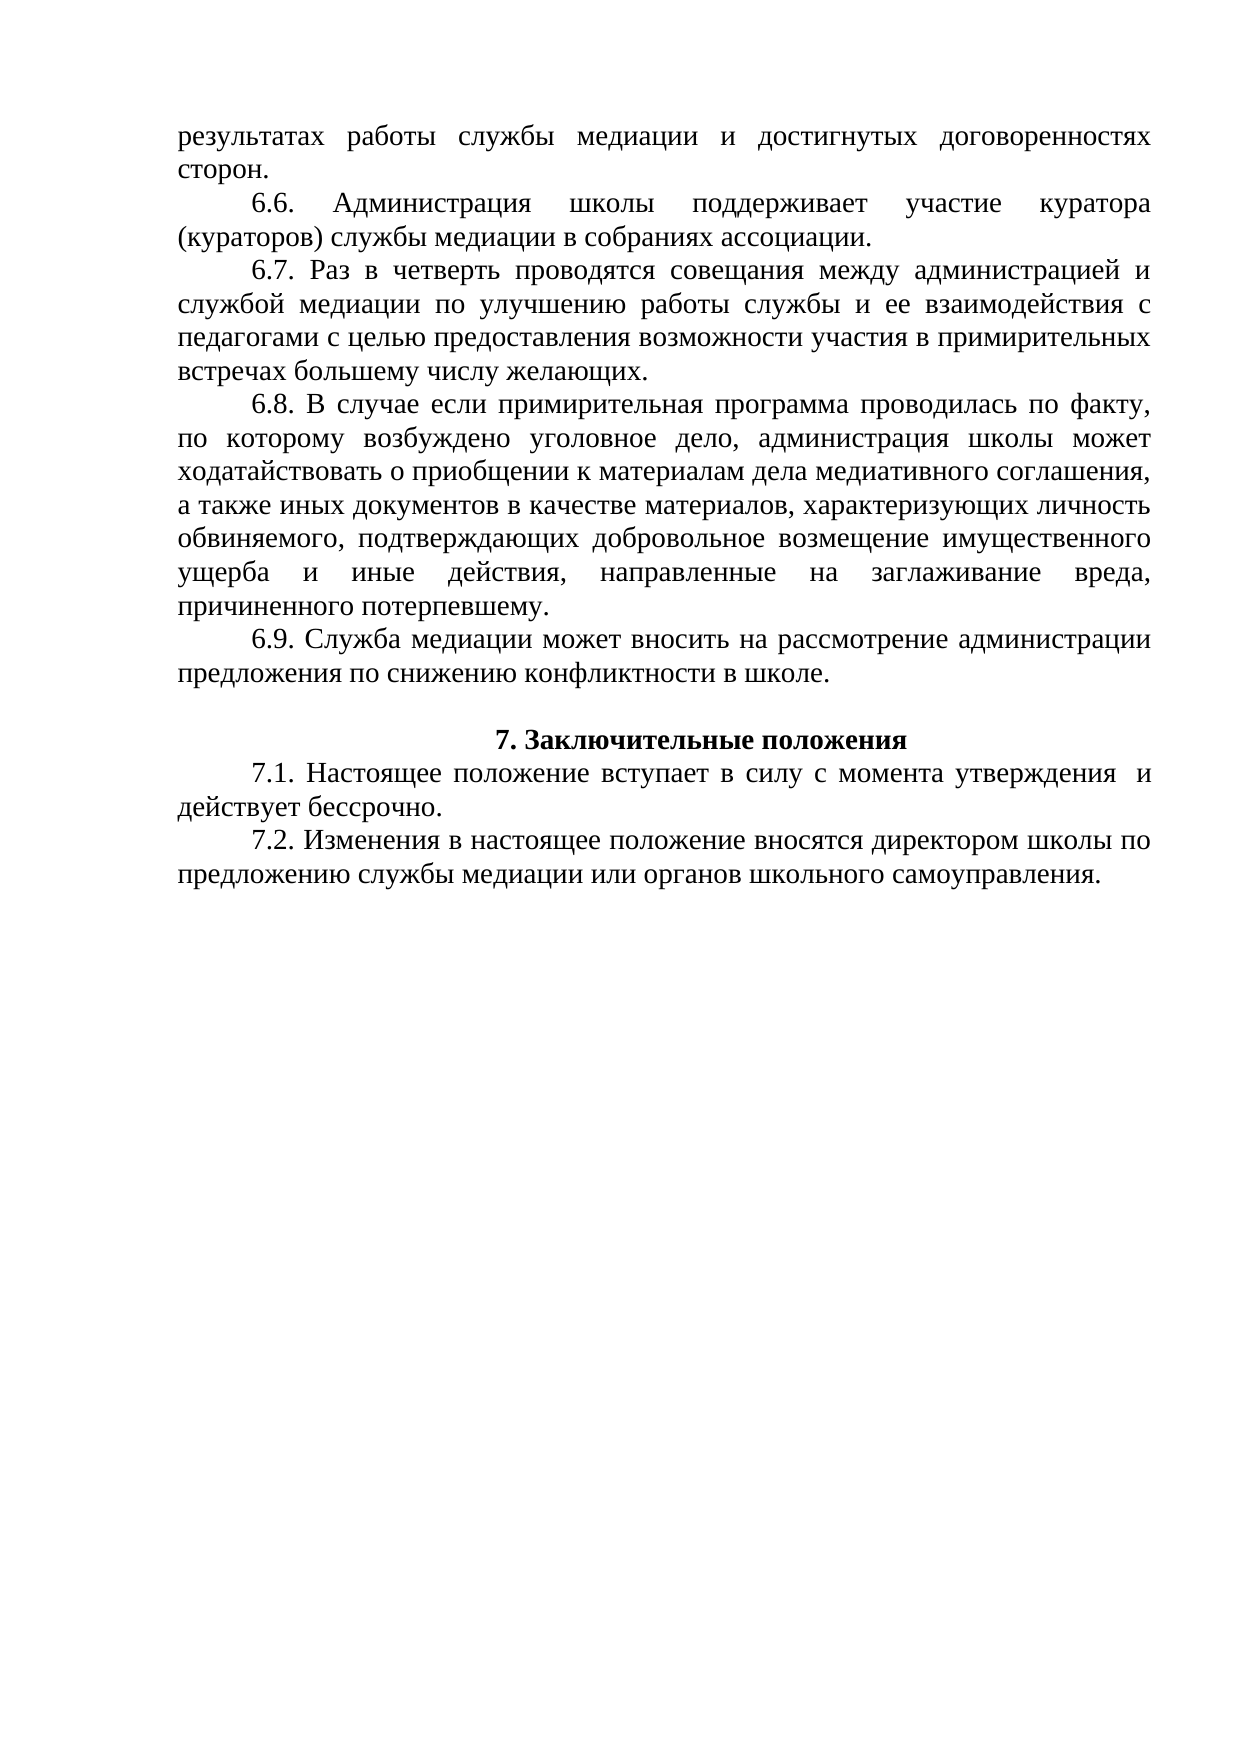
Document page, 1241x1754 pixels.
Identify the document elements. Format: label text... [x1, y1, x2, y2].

text 7. Заключительные положения [177, 722, 1152, 755]
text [177, 118, 1152, 185]
text 6.7. Раз в четверть проводятся совещания между администрацией и службой медиации по улучшению работы службы и ее взаимодействия с педагогами с целью предоставления возможности участия в примирительных встречах большему числу желающих. [177, 252, 1152, 386]
text 6.9. Служба медиации может вносить на рассмотрение администрации предложения по снижению конфликтности в школе. [177, 621, 1152, 688]
text 7.2. Изменения в настоящее положение вносятся директором школы по предложению службы медиации или органов школьного самоуправления. [177, 822, 1152, 889]
text 6.8. В случае если примирительная программа проводилась по факту, по которому возбуждено уголовное дело, администрация школы может ходатайствовать о приобщении к материалам дела медиативного соглашения, а также иных документов в качестве материалов, характеризующих личность обвиняемого, подтверждающих добровольное возмещение имущественного ущерба и иные действия, направленные на заглаживание вреда, причиненного потерпевшему. [177, 386, 1152, 621]
text 6.6. Администрация школы поддерживает участие куратора (кураторов) службы медиации в собраниях ассоциации. [177, 185, 1152, 252]
text 7.1. Настоящее положение вступает в силу с момента утверждения и действует бессрочно. [177, 755, 1152, 822]
